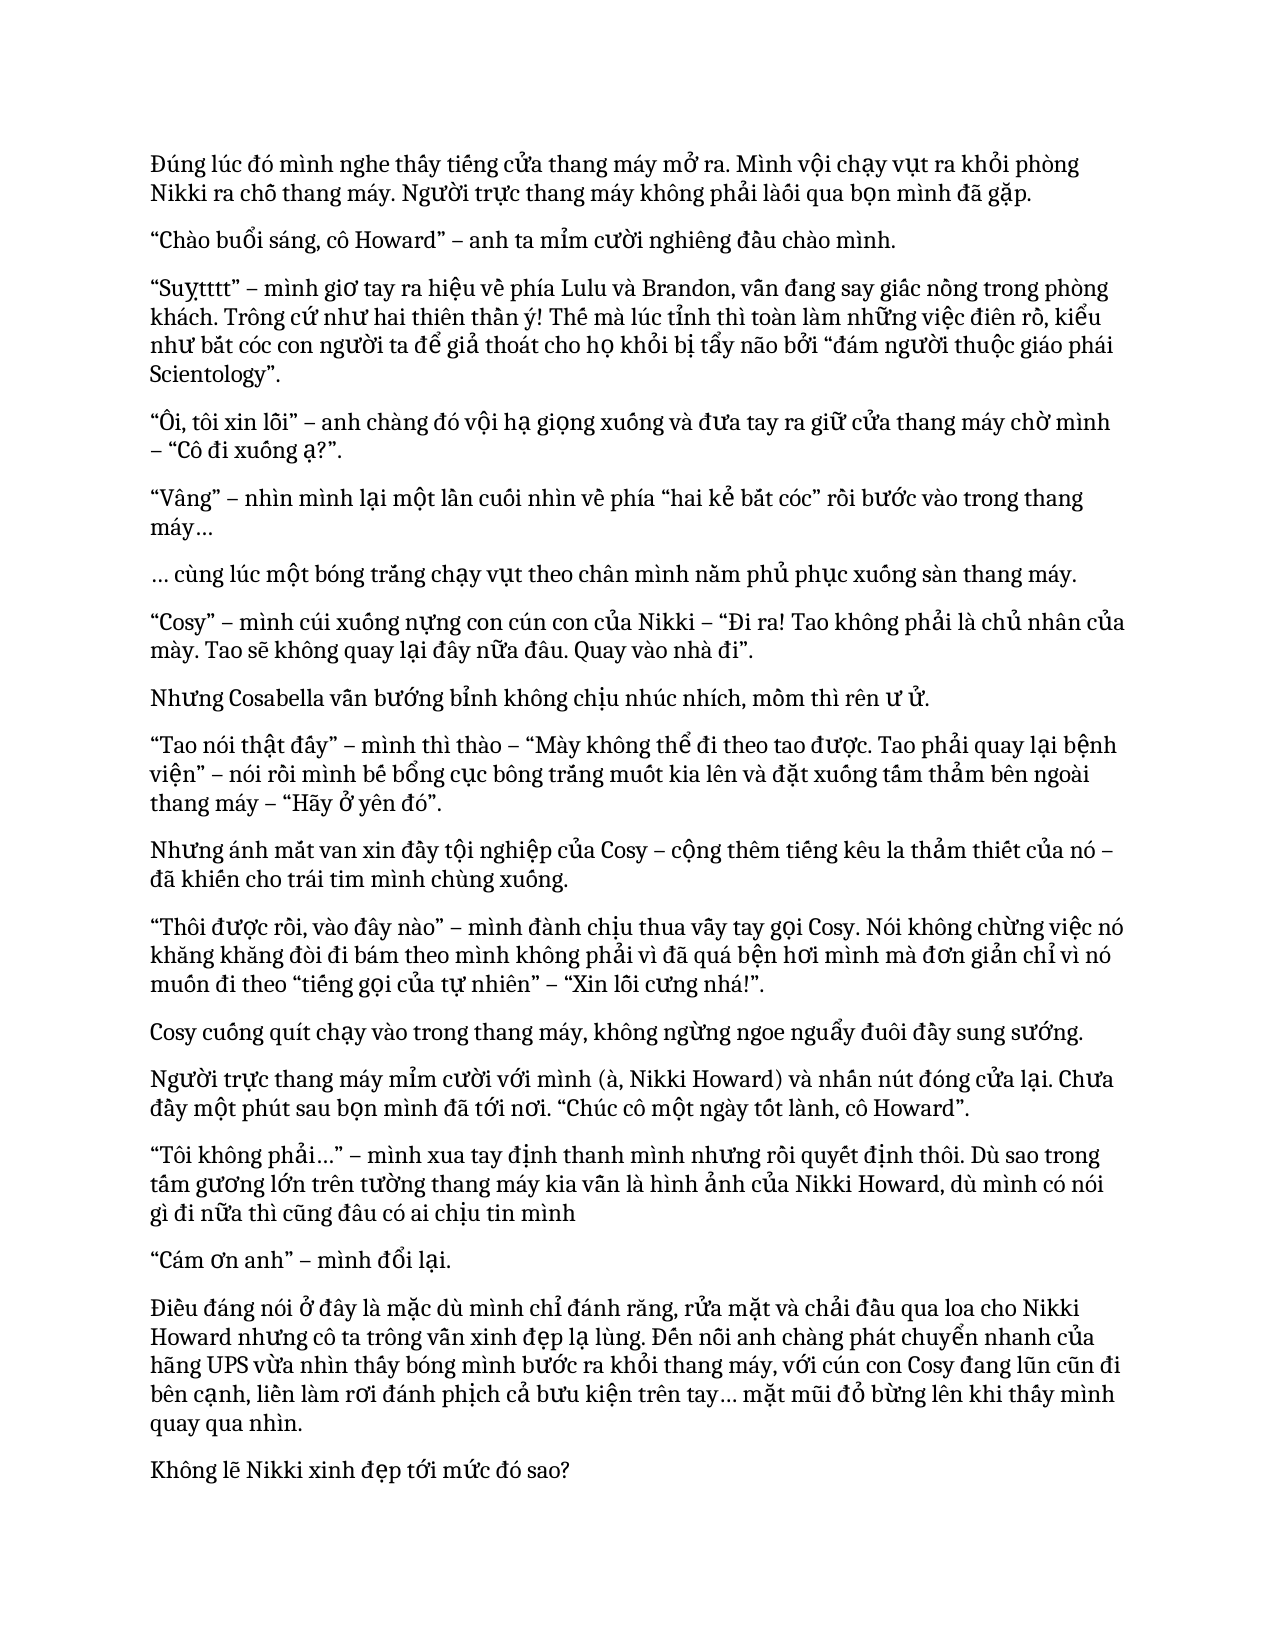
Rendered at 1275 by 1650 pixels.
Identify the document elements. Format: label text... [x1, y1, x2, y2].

text “Cosy” – mình cúi xuống nựng con cún con của Nikki – “Đi ra! Tao không phải là chủ nhân của mày. Tao sẽ không quay lại đây nữa đâu. Quay vào nhà đi”. [150, 607, 1125, 665]
text “Tao nói thật đấy” – mình thì thào – “Mày không thể đi theo tao được. Tao phải quay lại bệnh viện” – nói rồi mình bế bổng cục bông trắng muốt kia lên và đặt xuống tấm thảm bên ngoài thang máy – “Hãy ở yên đó”. [150, 731, 1125, 817]
text Cosy cuống quít chạy vào trong thang máy, không ngừng ngoe nguẩy đuôi đầy sung sướng. [150, 1017, 1125, 1046]
text “Vâng” – nhìn mình lại một lần cuối nhìn về phía “hai kẻ bắt cóc” rồi bước vào trong thang máy… [150, 484, 1125, 541]
text “Thôi được rồi, vào đây nào” – mình đành chịu thua vẫy tay gọi Cosy. Nói không chừng việc nó khăng khăng đòi đi bám theo mình không phải vì đã quá bện hơi mình mà đơn giản chỉ vì nó muốn đi theo “tiếng gọi của tự nhiên” – “Xin lỗi cưng nhá!”. [150, 912, 1125, 999]
text “Cám ơn anh” – mình đổi lại. [150, 1246, 1125, 1275]
text Nhưng ánh mắt van xin đầy tội nghiệp của Cosy – cộng thêm tiếng kêu la thảm thiết của nó – đã khiến cho trái tim mình chùng xuống. [150, 836, 1125, 894]
text Không lẽ Nikki xinh đẹp tới mức đó sao? [150, 1456, 1125, 1485]
text “Suỵtttt” – mình giơ tay ra hiệu về phía Lulu và Brandon, vẫn đang say giấc nồng trong phòng khách. Trông cứ như hai thiên thần ý! Thế mà lúc tỉnh thì toàn làm những việc điên rồ, kiểu như bắt cóc con người ta để giả thoát cho họ khỏi bị tẩy não bởi “đám người thuộc giáo phái Scientology”. [150, 274, 1125, 389]
text “Chào buổi sáng, cô Howard” – anh ta mỉm cười nghiêng đầu chào mình. [150, 226, 1125, 255]
text “Tôi không phải…” – mình xua tay định thanh mình nhưng rồi quyết định thôi. Dù sao trong tấm gương lớn trên tường thang máy kia vẫn là hình ảnh của Nikki Howard, dù mình có nói gì đi nữa thì cũng đâu có ai chịu tin mình [150, 1141, 1125, 1227]
text Người trực thang máy mỉm cười với mình (à, Nikki Howard) và nhấn nút đóng cửa lại. Chưa đầy một phút sau bọn mình đã tới nơi. “Chúc cô một ngày tốt lành, cô Howard”. [150, 1065, 1125, 1122]
text … cùng lúc một bóng trắng chạy vụt theo chân mình nằm phủ phục xuống sàn thang máy. [150, 560, 1125, 589]
text “Ôi, tôi xin lỗi” – anh chàng đó vội hạ giọng xuống và đưa tay ra giữ cửa thang máy chờ mình – “Cô đi xuống ạ?”. [150, 407, 1125, 465]
text Điều đáng nói ở đây là mặc dù mình chỉ đánh răng, rửa mặt và chải đầu qua loa cho Nikki Howard nhưng cô ta trông vẫn xinh đẹp lạ lùng. Đến nỗi anh chàng phát chuyển nhanh của hãng UPS vừa nhìn thấy bóng mình bước ra khỏi thang máy, với cún con Cosy đang lũn cũn đi bên cạnh, liền làm rơi đánh phịch cả bưu kiện trên tay… mặt mũi đỏ bừng lên khi thấy mình quay qua nhìn. [150, 1294, 1125, 1437]
text Nhưng Cosabella vẫn bướng bỉnh không chịu nhúc nhích, mồm thì rên ư ử. [150, 684, 1125, 712]
text Đúng lúc đó mình nghe thấy tiếng cửa thang máy mở ra. Mình vội chạy vụt ra khỏi phòng Nikki ra chỗ thang máy. Người trực thang máy không phải làối qua bọn mình đã gặp. [150, 150, 1125, 207]
